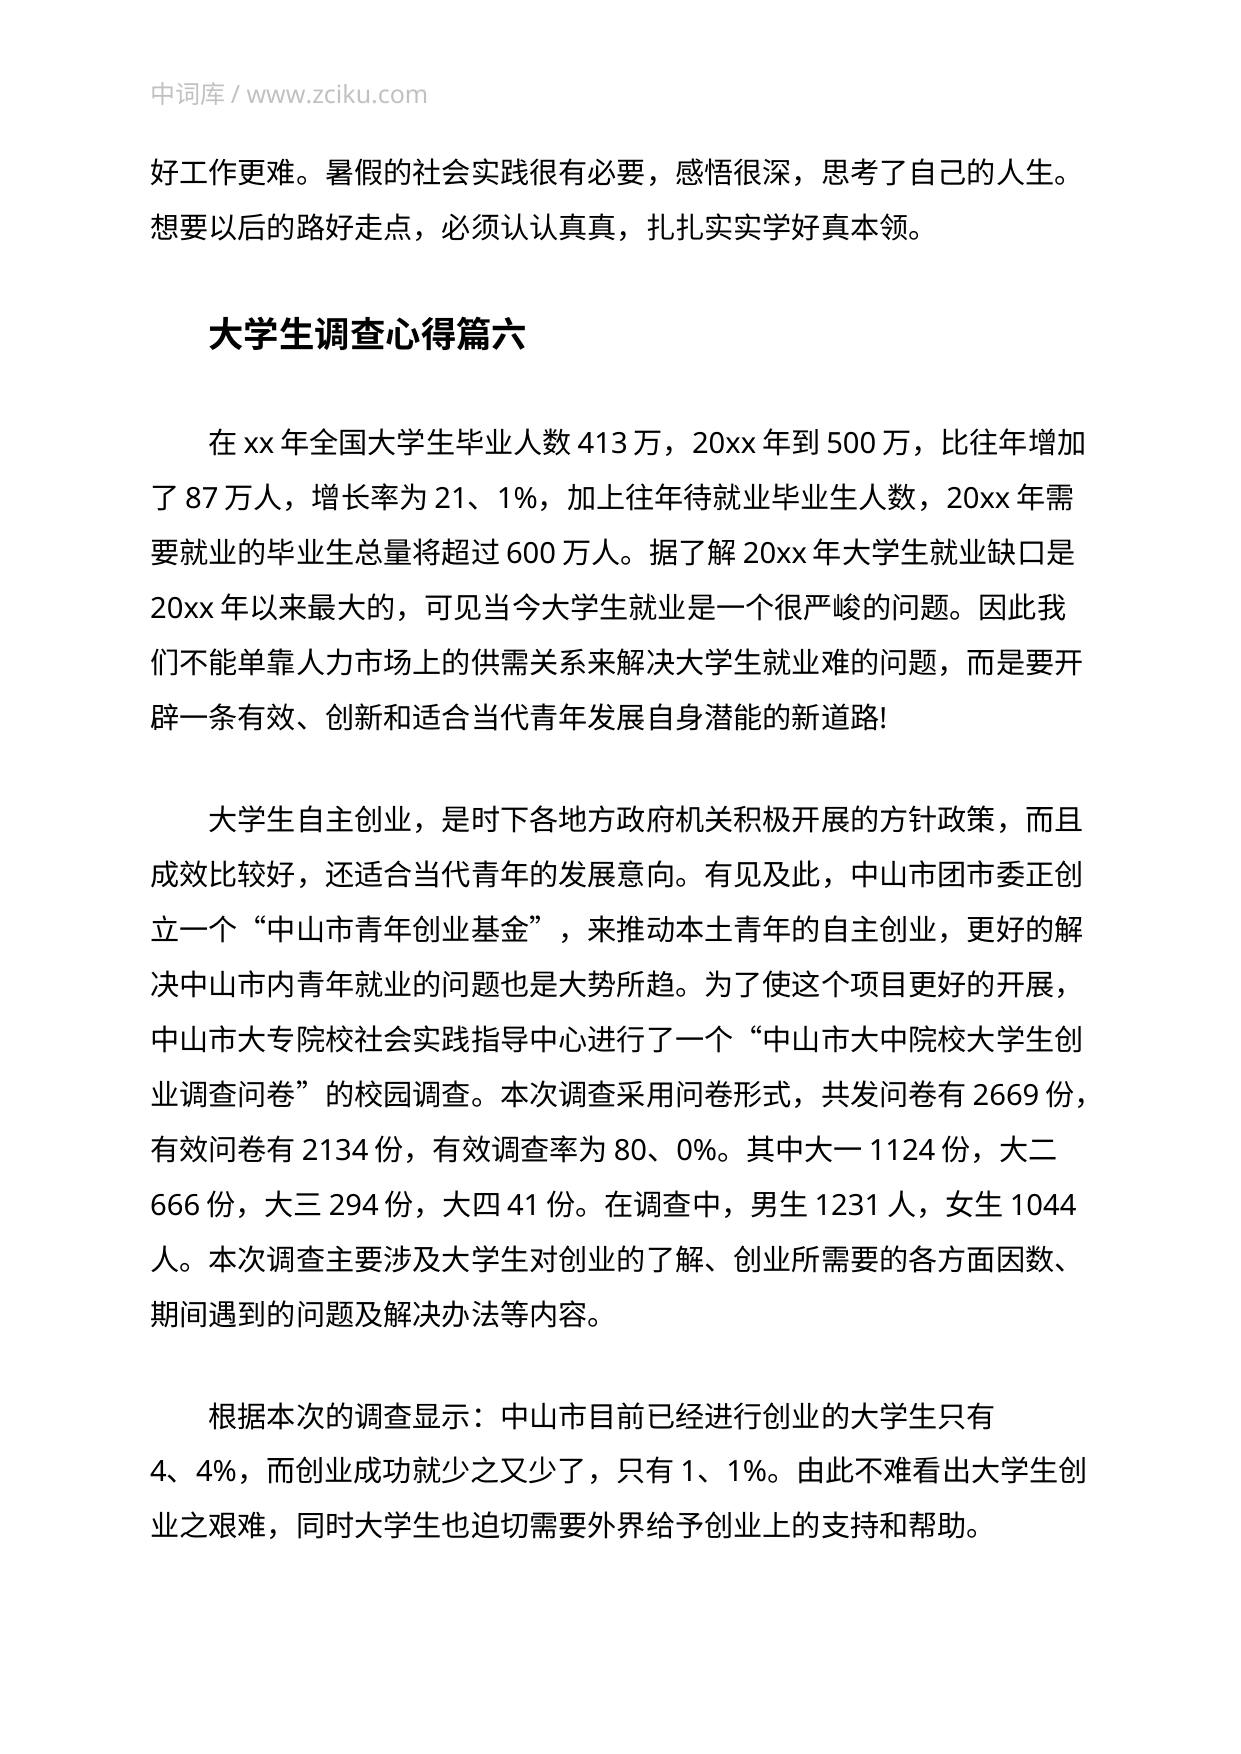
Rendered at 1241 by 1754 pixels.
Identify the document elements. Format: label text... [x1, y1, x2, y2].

text 大学生调查心得篇六 [150, 307, 1090, 358]
text 大学生自主创业，是时下各地方政府机关积极开展的方针政策，而且成效比较好，还适合当代青年的发展意向。有见及此，中山市团市委正创立一个“中山市青年创业基金”，来推动本土青年的自主创业，更好的解决中山市内青年就业的问题也是大势所趋。为了使这个项目更好的开展，中山市大专院校社会实践指导中心进行了一个“中山市大中院校大学生创业调查问卷”的校园调查。本次调查采用问卷形式，共发问卷有2669份，有效问卷有2134份，有效调查率为80、0%。其中大一1124份，大二666份，大三294份，大四41份。在调查中，男生1231人，女生1044人。本次调查主要涉及大学生对创业的了解、创业所需要的各方面因数、期间遇到的问题及解决办法等内容。 [150, 797, 1090, 1334]
text 在xx年全国大学生毕业人数413万，20xx年到500万，比往年增加了87万人，增长率为21、1%，加上往年待就业毕业生人数，20xx年需要就业的毕业生总量将超过600万人。据了解20xx年大学生就业缺口是20xx年以来最大的，可见当今大学生就业是一个很严峻的问题。因此我们不能单靠人力市场上的供需关系来解决大学生就业难的问题，而是要开辟一条有效、创新和适合当代青年发展自身潜能的新道路! [150, 420, 1090, 737]
text 根据本次的调查显示：中山市目前已经进行创业的大学生只有4、4%，而创业成功就少之又少了，只有1、1%。由此不难看出大学生创业之艰难，同时大学生也迫切需要外界给予创业上的支持和帮助。 [150, 1393, 1090, 1545]
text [150, 150, 1090, 247]
